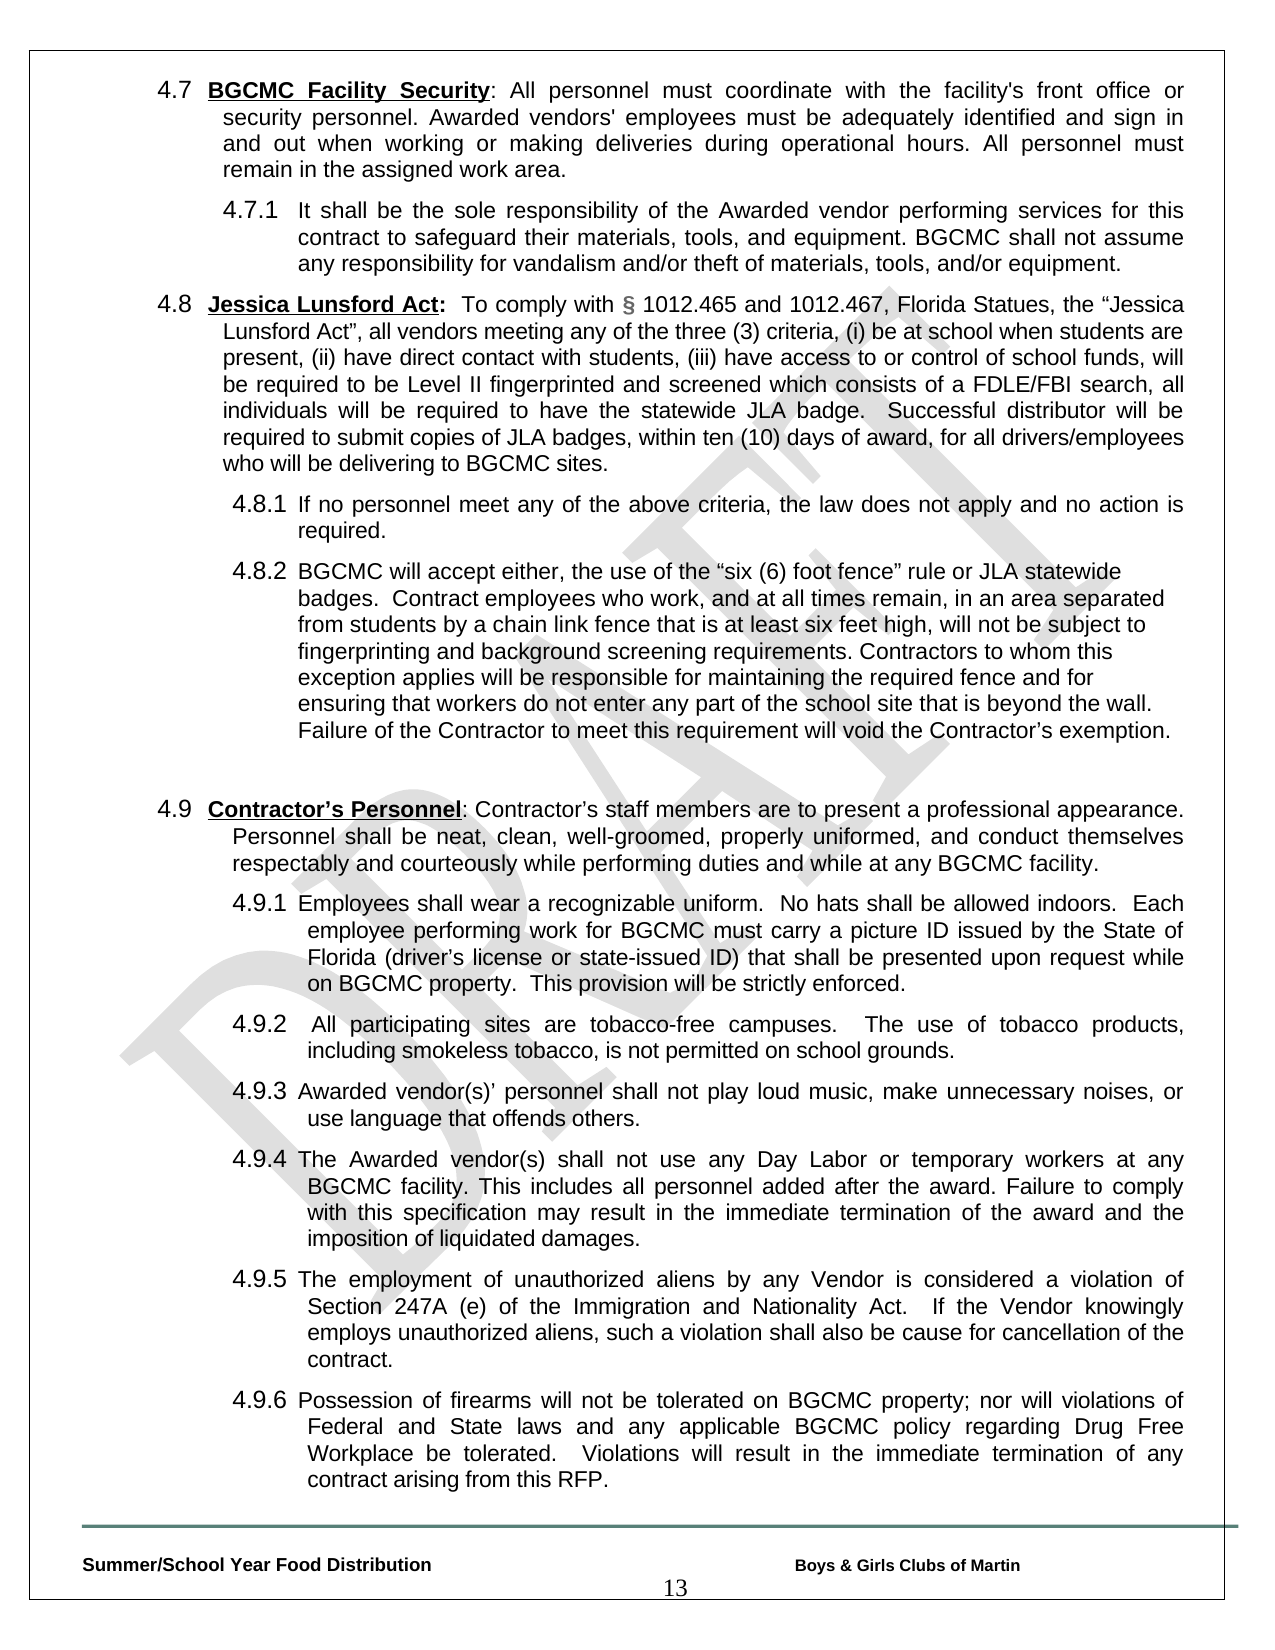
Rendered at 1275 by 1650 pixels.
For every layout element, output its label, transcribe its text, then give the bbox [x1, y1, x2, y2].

list If no personnel meet any of the above criteria, the law does not apply and no action is required. [232, 489, 1185, 544]
list Awarded vendor(s)’ personnel shall not play loud music, make unnecessary noises, or use language that offends others. [232, 1076, 1185, 1131]
list The Awarded vendor(s) shall not use any Day Labor or temporary workers at any BGCMC facility. This includes all personnel added after the award. Failure to comply with this specification may result in the immediate termination of the award and the imposition of liquidated damages. [232, 1144, 1185, 1252]
list Employees shall wear a recognizable uniform. No hats shall be allowed indoors. Each employee performing work for BGCMC must carry a picture ID issued by the State of Florida (driver’s license or state-issued ID) that shall be presented upon request while on BGCMC property. This provision will be strictly enforced. [232, 888, 1185, 996]
list BGCMC will accept either, the use of the “six (6) foot fence” rule or JLA statewide badges. Contract employees who work, and at all times remain, in an area separated from students by a chain link fence that is at least six feet high, will not be subject to fingerprinting and background screening requirements. Contractors to whom this exception applies will be responsible for maintaining the required fence and for ensuring that workers do not enter any part of the school site that is beyond the wall. Failure of the Contractor to meet this requirement will void the Contractor’s exemption. [232, 556, 1185, 743]
list All participating sites are tobacco-free campuses. The use of tobacco products, including smokeless tobacco, is not permitted on school grounds. [232, 1009, 1185, 1064]
list Jessica Lunsford Act: To comply with § 1012.465 and 1012.467, Florida Statues, the “Jessica Lunsford Act”, all vendors meeting any of the three (3) criteria, (i) be at school when students are present, (ii) have direct contact with students, (iii) have access to or control of school funds, will be required to be Level II fingerprinted and screened which consists of a FDLE/FBI search, all individuals will be required to have the statewide JLA badge. Successful distributor will be required to submit copies of JLA badges, within ten (10) days of award, for all drivers/employees who will be delivering to BGCMC sites. [157, 289, 1185, 476]
list The employment of unauthorized aliens by any Vendor is considered a violation of Section 247A (e) of the Immigration and Nationality Act. If the Vendor knowingly employs unauthorized aliens, such a violation shall also be cause for cancellation of the contract. [232, 1264, 1185, 1372]
list It shall be the sole responsibility of the Awarded vendor performing services for this contract to safeguard their materials, tools, and equipment. BGCMC shall not assume any responsibility for vandalism and/or theft of materials, tools, and/or equipment. [223, 195, 1185, 277]
list Possession of firearms will not be tolerated on BGCMC property; nor will violations of Federal and State laws and any applicable BGCMC policy regarding Drug Free Workplace be tolerated. Violations will result in the immediate termination of any contract arising from this RFP. [232, 1384, 1185, 1492]
list Contractor’s Personnel: Contractor’s staff members are to present a professional appearance. Personnel shall be neat, clean, well-groomed, properly uniformed, and conduct themselves respectably and courteously while performing duties and while at any BGCMC facility. [157, 794, 1185, 876]
list BGCMC Facility Security: All personnel must coordinate with the facility's front office or security personnel. Awarded vendors' employees must be adequately identified and sign in and out when working or making deliveries during operational hours. All personnel must remain in the assigned work area. [157, 75, 1185, 183]
